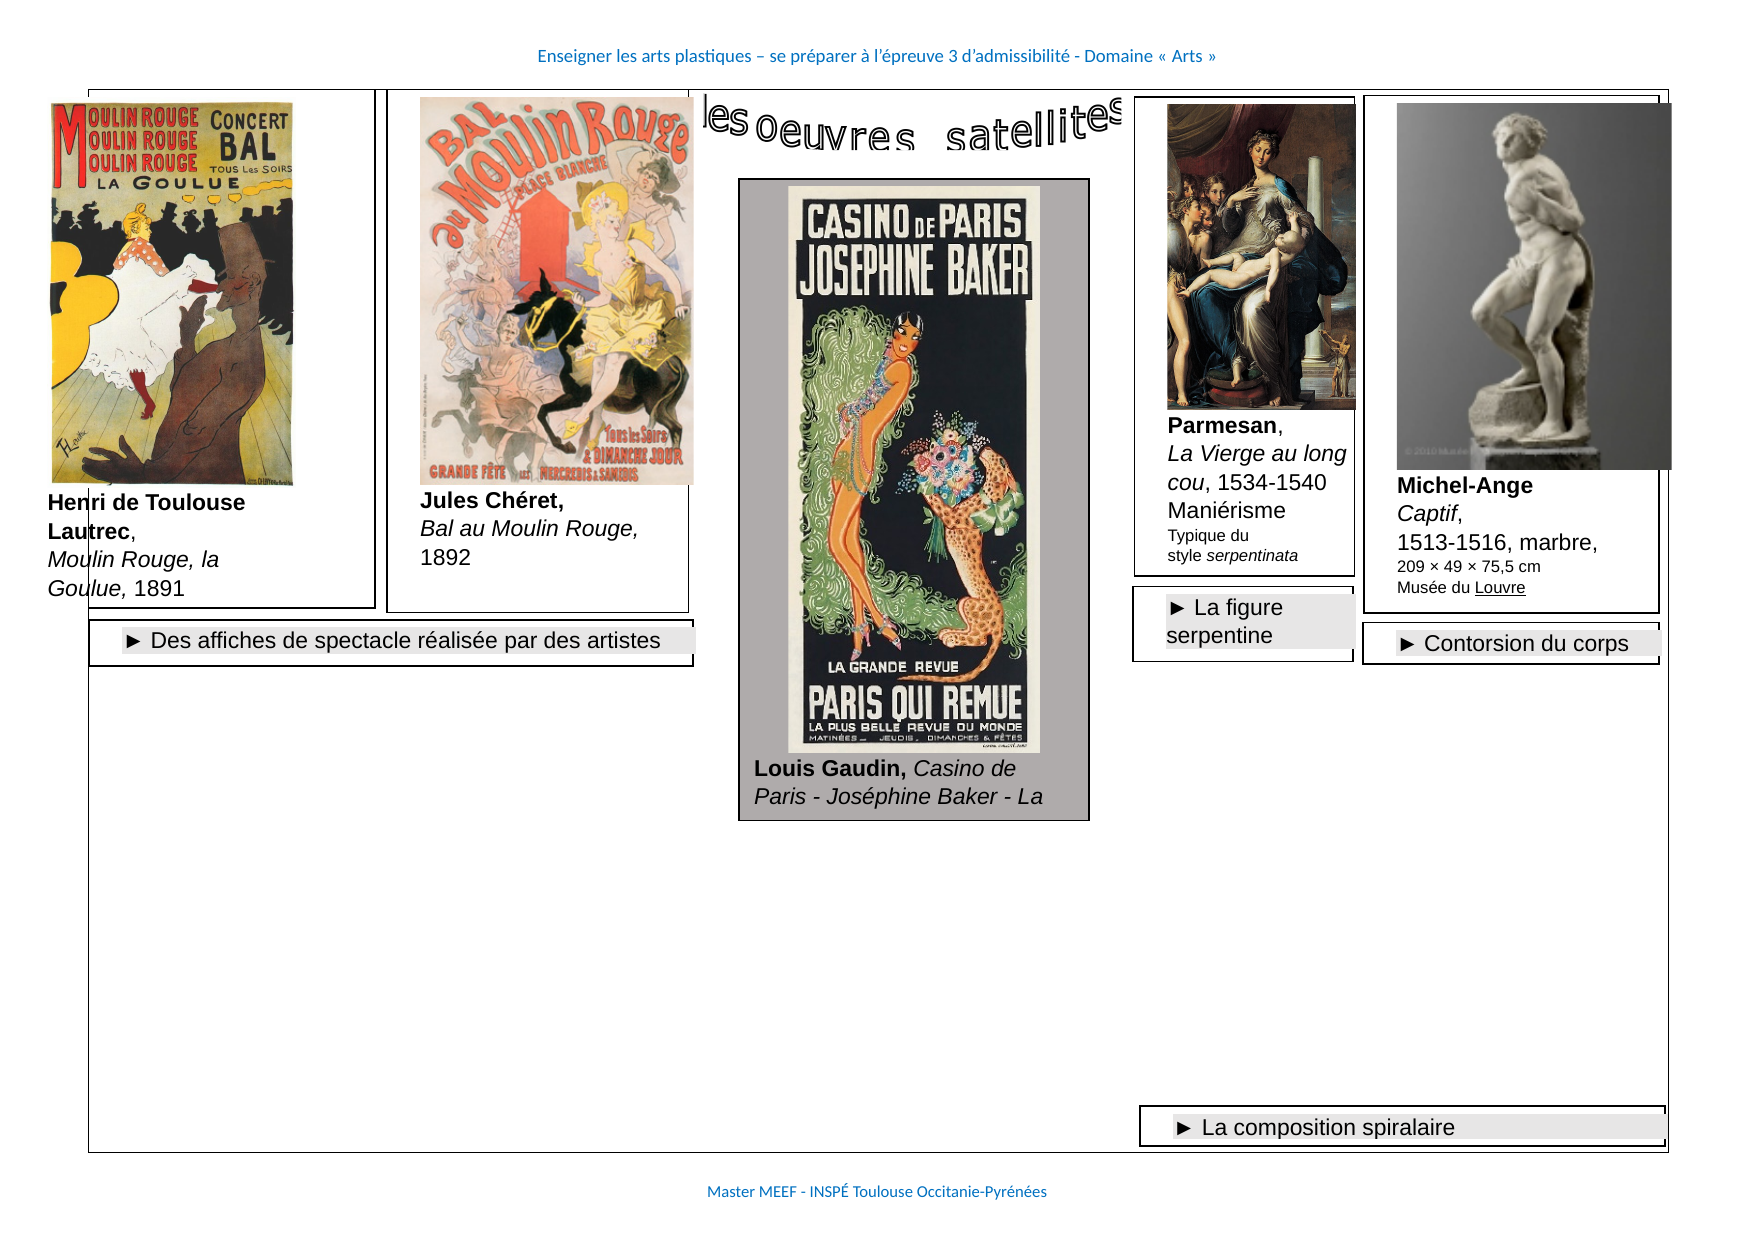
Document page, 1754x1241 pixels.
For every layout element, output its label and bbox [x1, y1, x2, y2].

table_header [89, 90, 1668, 1152]
picture [47, 97, 296, 488]
picture [702, 93, 1121, 151]
picture [420, 97, 694, 485]
picture [1167, 104, 1356, 410]
picture [1396, 103, 1672, 470]
